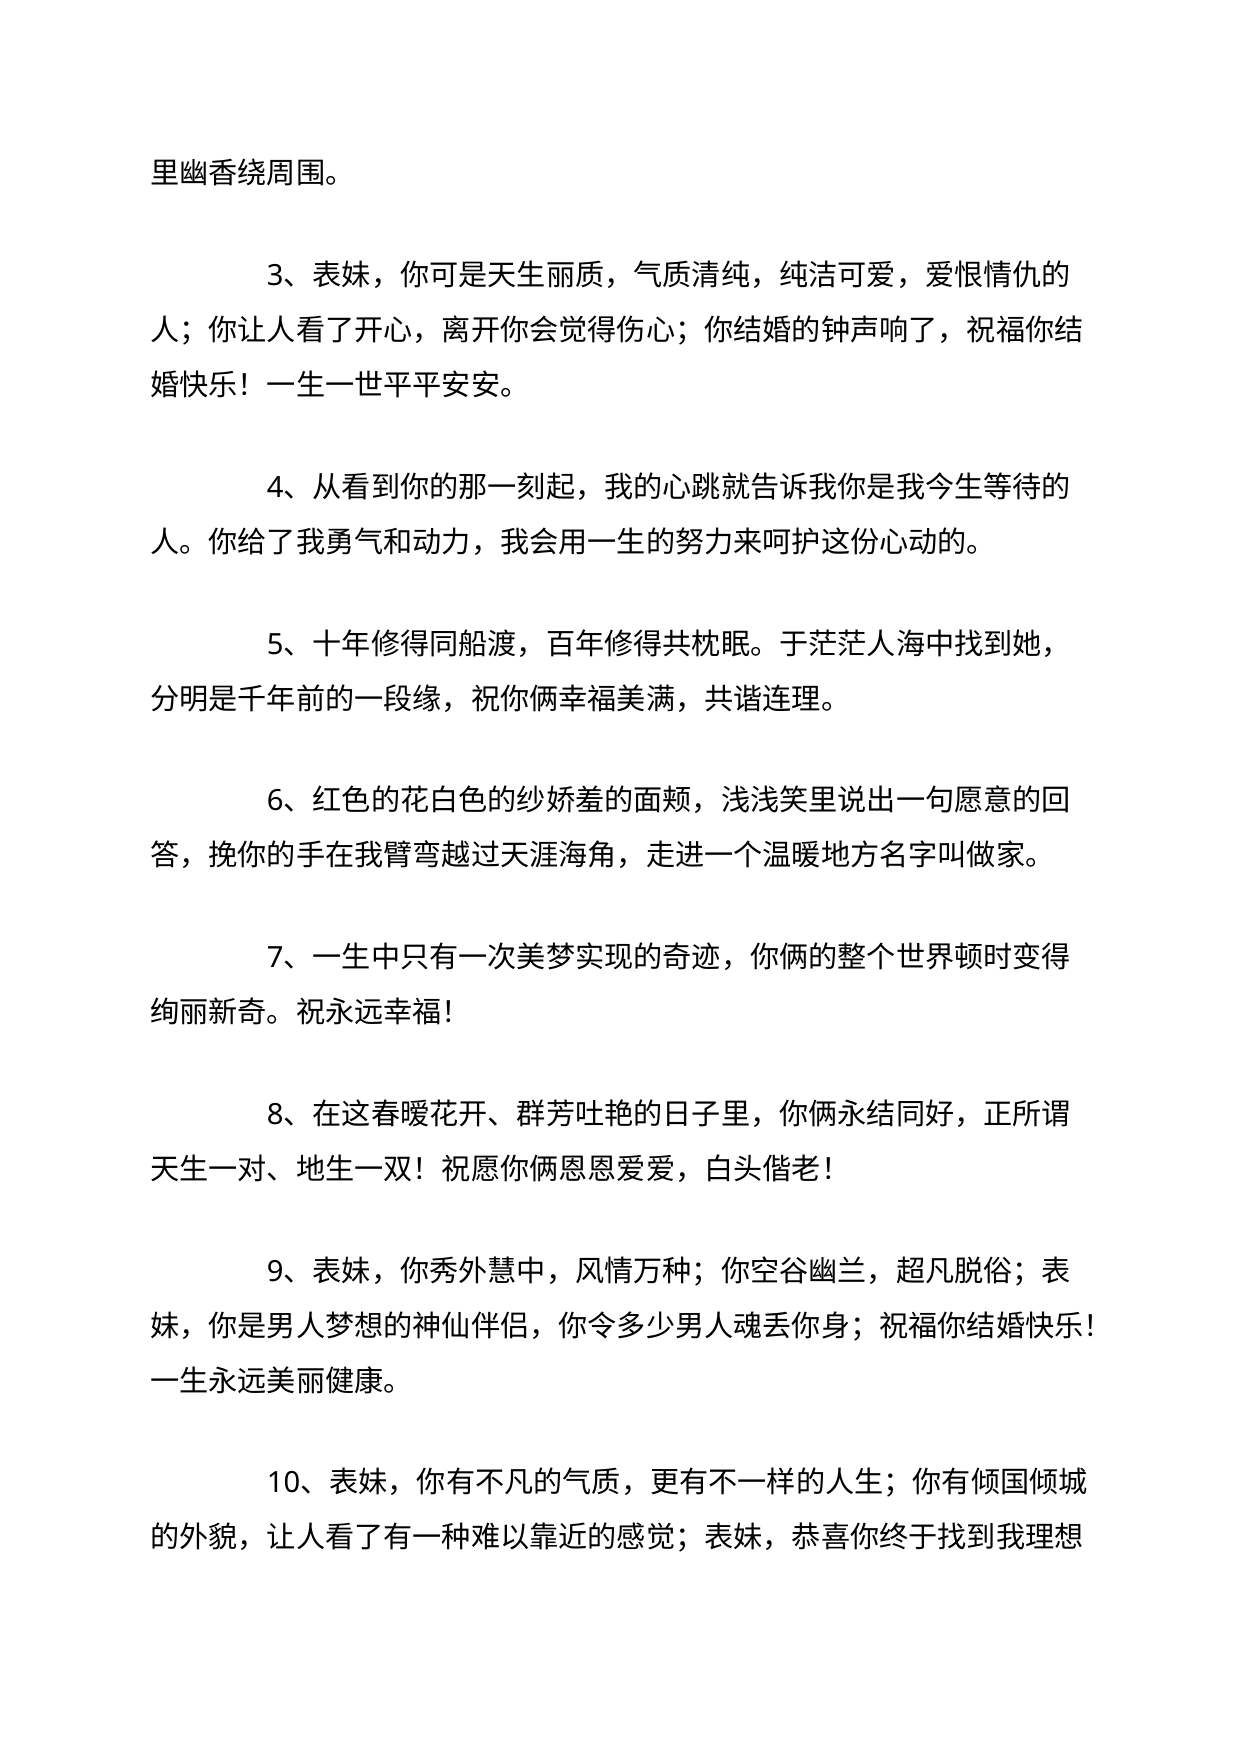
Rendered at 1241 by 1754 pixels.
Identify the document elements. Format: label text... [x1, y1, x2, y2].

text 3、表妹，你可是天生丽质，气质清纯，纯洁可爱，爱恨情仇的人；你让人看了开心，离开你会觉得伤心；你结婚的钟声响了，祝福你结婚快乐！一生一世平平安安。 [150, 252, 1090, 404]
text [150, 150, 1090, 192]
text 9、表妹，你秀外慧中，风情万种；你空谷幽兰，超凡脱俗；表妹，你是男人梦想的神仙伴侣，你令多少男人魂丢你身；祝福你结婚快乐！一生永远美丽健康。 [150, 1247, 1090, 1399]
text 4、从看到你的那一刻起，我的心跳就告诉我你是我今生等待的人。你给了我勇气和动力，我会用一生的努力来呵护这份心动的。 [150, 463, 1090, 561]
text 7、一生中只有一次美梦实现的奇迹，你俩的整个世界顿时变得绚丽新奇。祝永远幸福！ [150, 934, 1090, 1031]
text 5、十年修得同船渡，百年修得共枕眠。于茫茫人海中找到她，分明是千年前的一段缘，祝你俩幸福美满，共谐连理。 [150, 620, 1090, 717]
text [150, 1459, 1090, 1556]
text 8、在这春暧花开、群芳吐艳的日子里，你俩永结同好，正所谓天生一对、地生一双！祝愿你俩恩恩爱爱，白头偕老！ [150, 1091, 1090, 1188]
text 6、红色的花白色的纱娇羞的面颊，浅浅笑里说出一句愿意的回答，挽你的手在我臂弯越过天涯海角，走进一个温暖地方名字叫做家。 [150, 777, 1090, 874]
